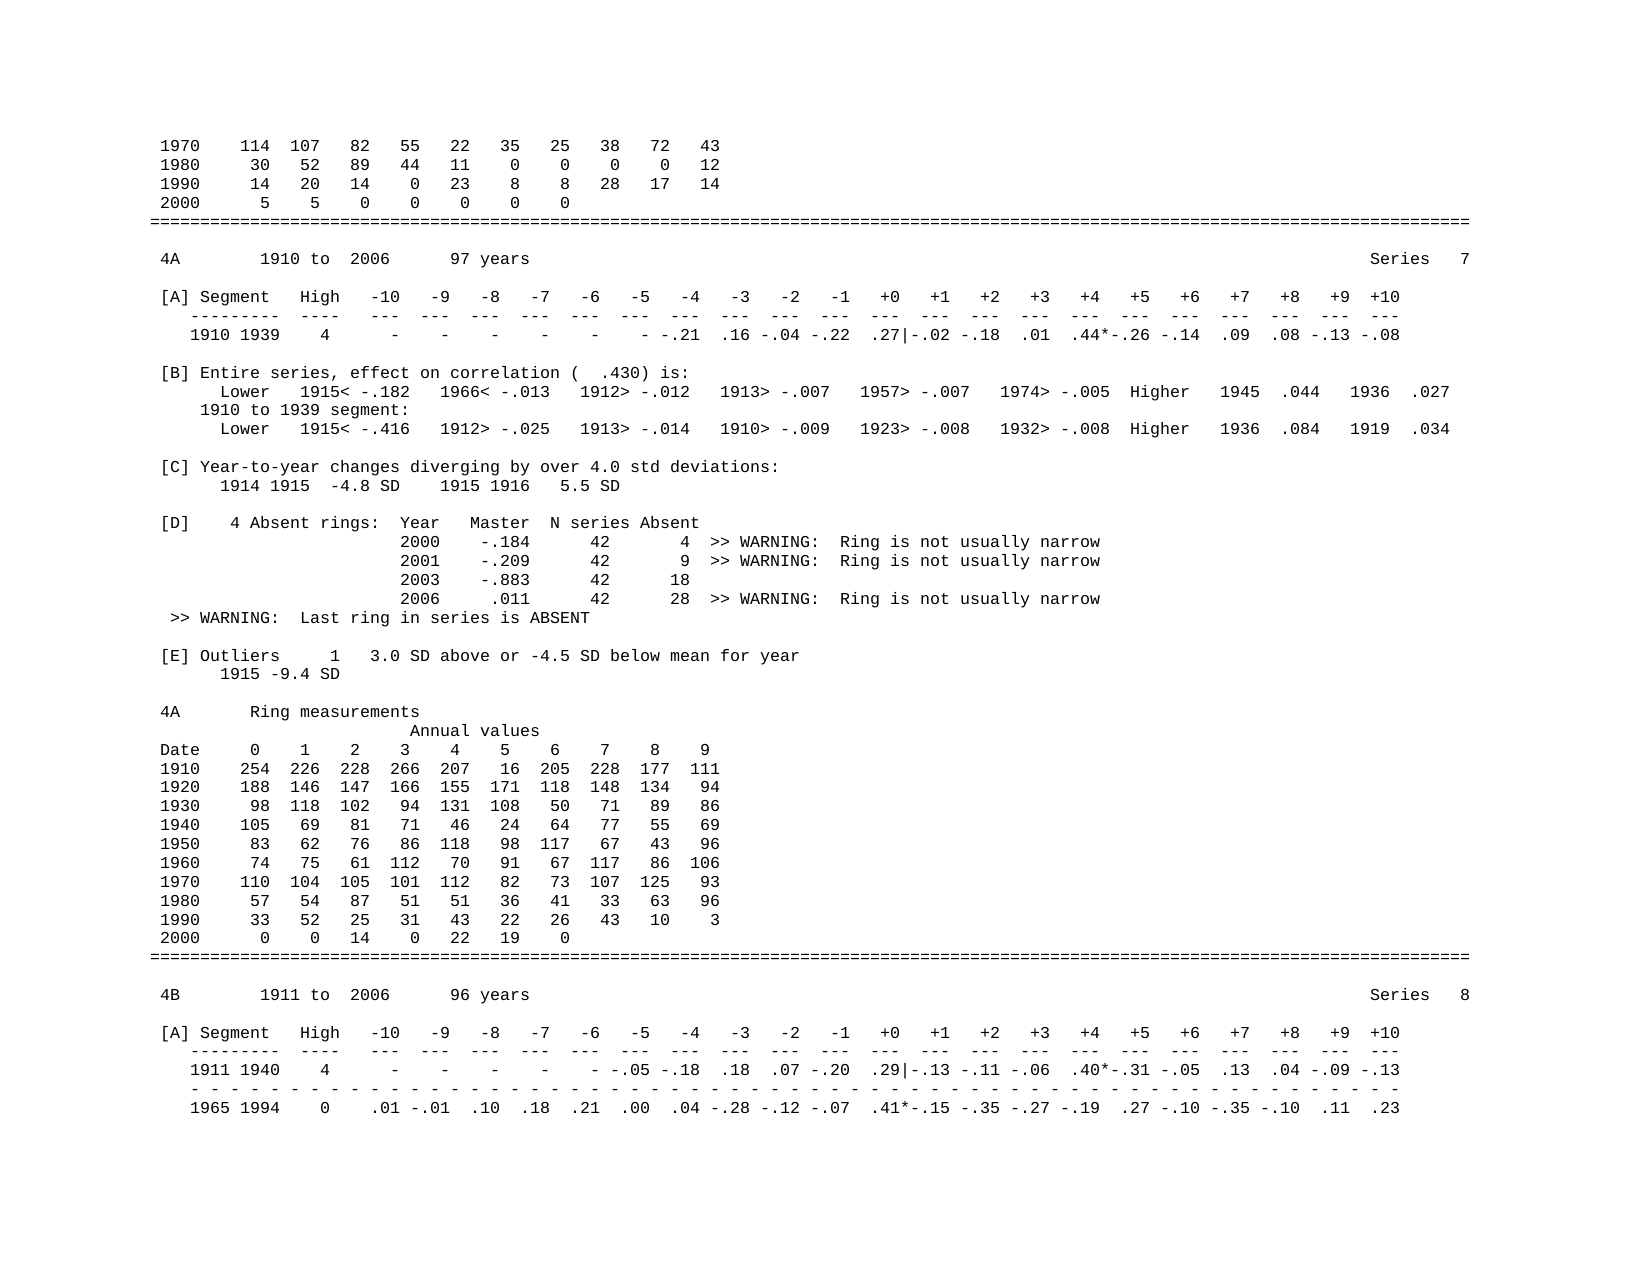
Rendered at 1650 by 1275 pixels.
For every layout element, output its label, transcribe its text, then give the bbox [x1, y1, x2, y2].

text 1914 1915 -4.8 SD 1915 1916 5.5 SD [150, 477, 1500, 496]
text 1970 114 107 82 55 22 35 25 38 72 43 [150, 138, 1500, 157]
text Date 0 1 2 3 4 5 6 7 8 9 [150, 741, 1500, 760]
text 1990 14 20 14 0 23 8 8 28 17 14 [150, 176, 1500, 194]
text ==================================================================================================================================== [150, 213, 1500, 232]
text 2000 -.184 42 4 >> WARNING: Ring is not usually narrow [150, 534, 1500, 553]
text 1970 110 104 105 101 112 82 73 107 125 93 [150, 873, 1500, 892]
text Lower 1915< -.182 1966< -.013 1912> -.012 1913> -.007 1957> -.007 1974> -.005 Higher 1945 .044 1936 .027 [150, 383, 1500, 402]
text 2000 5 5 0 0 0 0 0 [150, 194, 1500, 213]
text 1980 30 52 89 44 11 0 0 0 0 12 [150, 157, 1500, 176]
text ==================================================================================================================================== [150, 949, 1500, 968]
text 1940 105 69 81 71 46 24 64 77 55 69 [150, 817, 1500, 836]
text 4B 1911 to 2006 96 years Series 8 [150, 986, 1500, 1005]
text --------- ---- --- --- --- --- --- --- --- --- --- --- --- --- --- --- --- --- --- --- --- --- --- [150, 1043, 1500, 1062]
text [C] Year-to-year changes diverging by over 4.0 std deviations: [150, 458, 1500, 477]
text --------- ---- --- --- --- --- --- --- --- --- --- --- --- --- --- --- --- --- --- --- --- --- --- [150, 308, 1500, 327]
text Annual values [150, 722, 1500, 741]
text >> WARNING: Last ring in series is ABSENT [150, 609, 1500, 628]
text 1990 33 52 25 31 43 22 26 43 10 3 [150, 911, 1500, 930]
text 1930 98 118 102 94 131 108 50 71 89 86 [150, 798, 1500, 817]
text 1911 1940 4 - - - - - -.05 -.18 .18 .07 -.20 .29|-.13 -.11 -.06 .40*-.31 -.05 .13 .04 -.09 -.13 [150, 1062, 1500, 1081]
text 1915 -9.4 SD [150, 666, 1500, 685]
text 2000 0 0 14 0 22 19 0 [150, 930, 1500, 949]
text 1910 254 226 228 266 207 16 205 228 177 111 [150, 760, 1500, 779]
text Lower 1915< -.416 1912> -.025 1913> -.014 1910> -.009 1923> -.008 1932> -.008 Higher 1936 .084 1919 .034 [150, 421, 1500, 440]
text 4A 1910 to 2006 97 years Series 7 [150, 251, 1500, 270]
text [B] Entire series, effect on correlation ( .430) is: [150, 364, 1500, 383]
text - - - - - - - - - - - - - - - - - - - - - - - - - - - - - - - - - - - - - - - - - - - - - - - - - - - - - - - - - - - - - [150, 1081, 1500, 1099]
text 1920 188 146 147 166 155 171 118 148 134 94 [150, 779, 1500, 798]
text 1965 1994 0 .01 -.01 .10 .18 .21 .00 .04 -.28 -.12 -.07 .41*-.15 -.35 -.27 -.19 .27 -.10 -.35 -.10 .11 .23 [150, 1099, 1500, 1118]
text 1950 83 62 76 86 118 98 117 67 43 96 [150, 836, 1500, 854]
text [A] Segment High -10 -9 -8 -7 -6 -5 -4 -3 -2 -1 +0 +1 +2 +3 +4 +5 +6 +7 +8 +9 +10 [150, 1024, 1500, 1043]
text [E] Outliers 1 3.0 SD above or -4.5 SD below mean for year [150, 647, 1500, 666]
text [D] 4 Absent rings: Year Master N series Absent [150, 515, 1500, 534]
text 1910 1939 4 - - - - - - -.21 .16 -.04 -.22 .27|-.02 -.18 .01 .44*-.26 -.14 .09 .08 -.13 -.08 [150, 327, 1500, 345]
text 2003 -.883 42 18 [150, 572, 1500, 591]
text 1980 57 54 87 51 51 36 41 33 63 96 [150, 892, 1500, 911]
text 1960 74 75 61 112 70 91 67 117 86 106 [150, 854, 1500, 873]
text 2001 -.209 42 9 >> WARNING: Ring is not usually narrow [150, 553, 1500, 572]
text [A] Segment High -10 -9 -8 -7 -6 -5 -4 -3 -2 -1 +0 +1 +2 +3 +4 +5 +6 +7 +8 +9 +10 [150, 289, 1500, 308]
text 1910 to 1939 segment: [150, 402, 1500, 421]
text 2006 .011 42 28 >> WARNING: Ring is not usually narrow [150, 591, 1500, 609]
text 4A Ring measurements [150, 704, 1500, 722]
